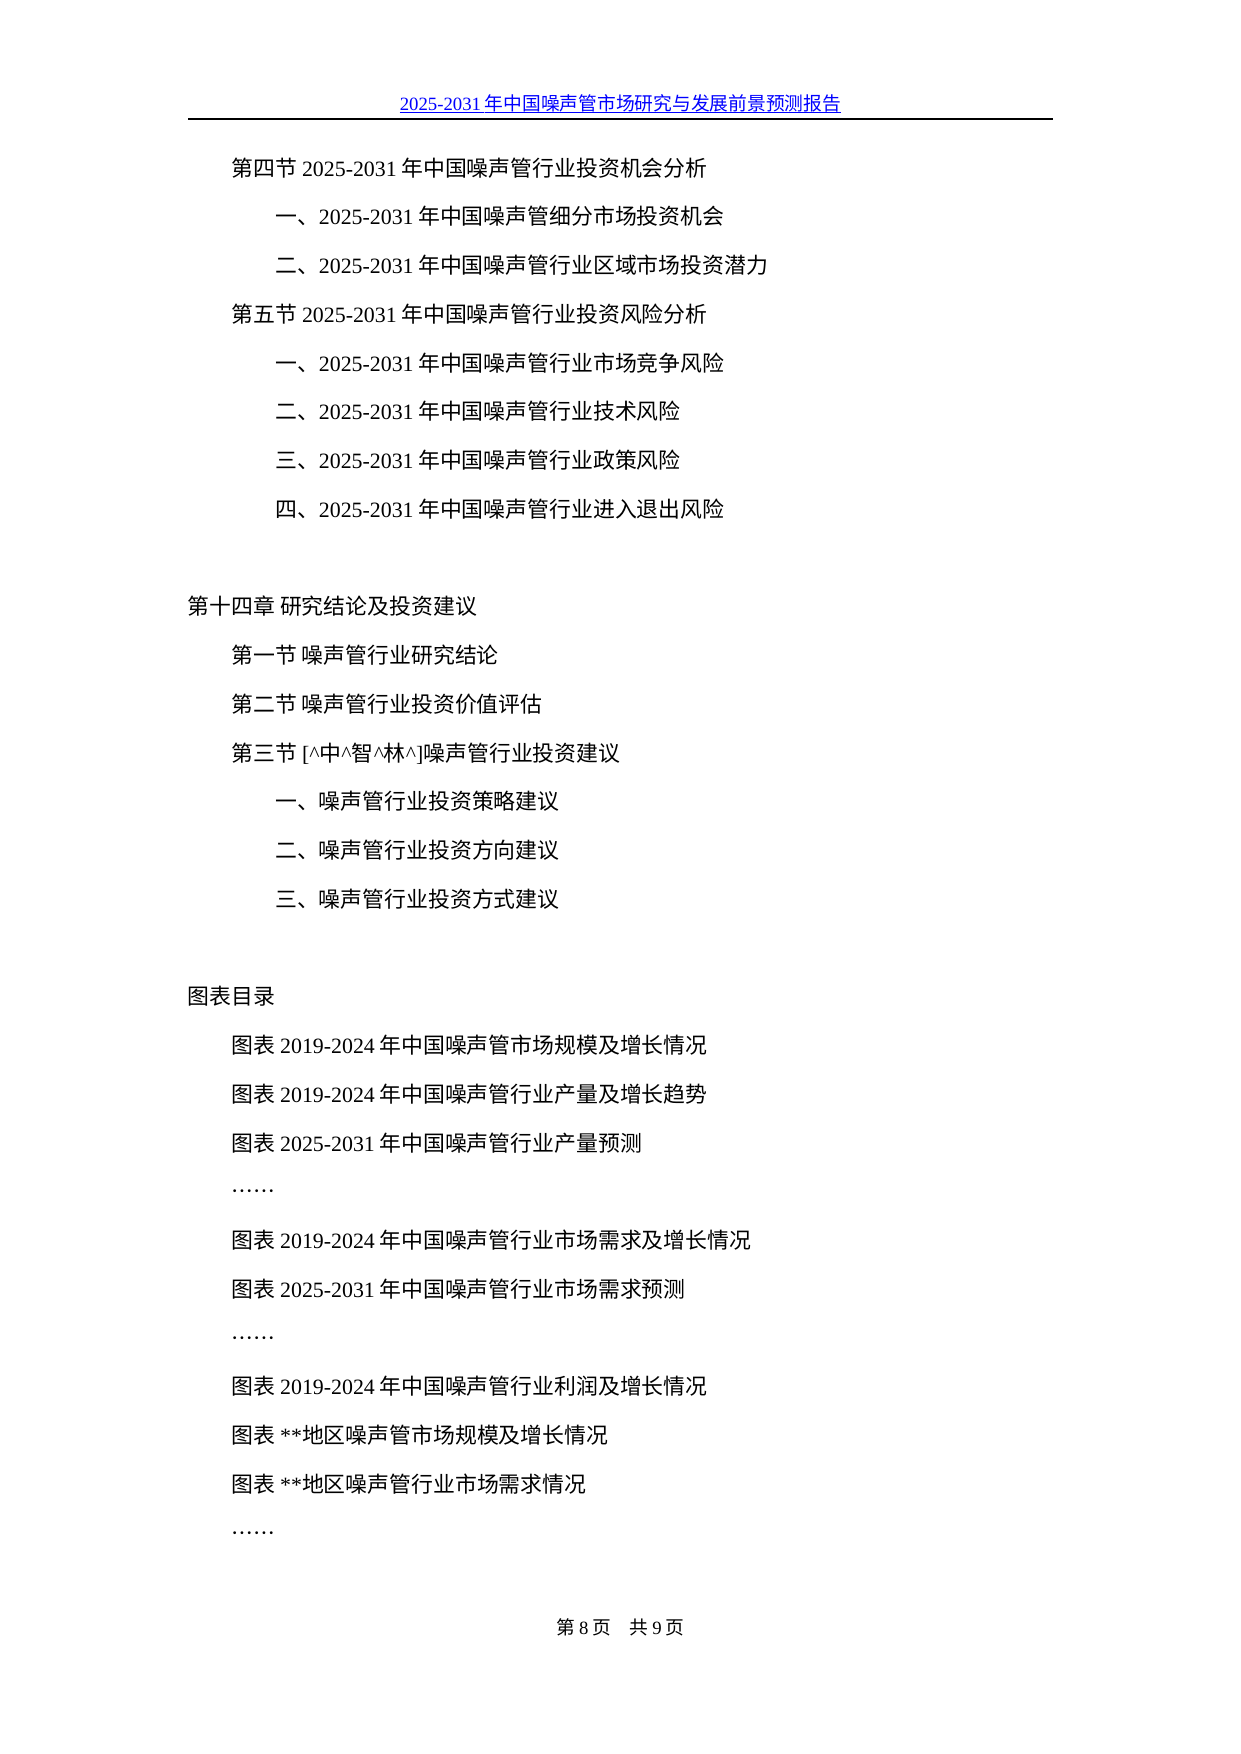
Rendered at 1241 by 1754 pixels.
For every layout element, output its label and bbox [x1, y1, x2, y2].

text [187, 150, 1053, 1548]
